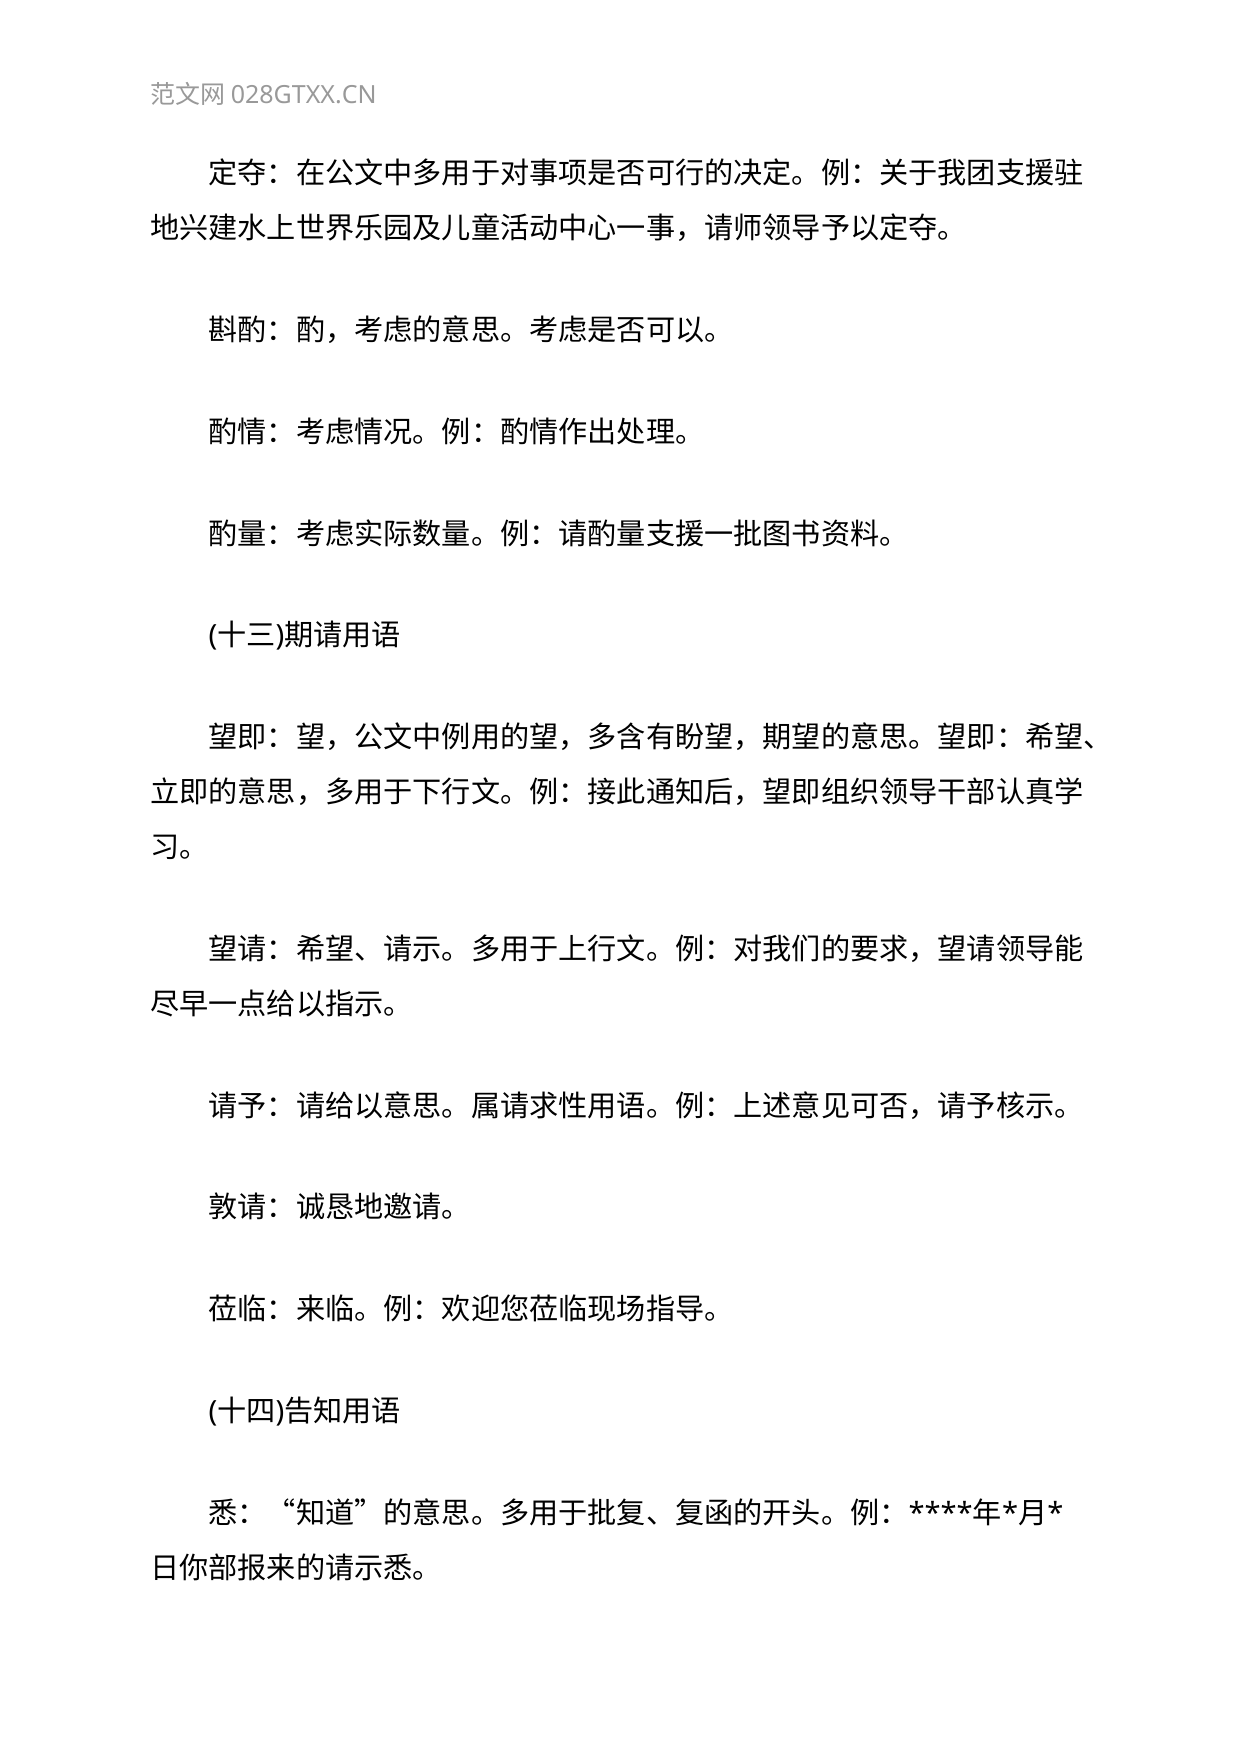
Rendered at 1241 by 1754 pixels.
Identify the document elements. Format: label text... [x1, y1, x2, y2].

text 斟酌：酌，考虑的意思。考虑是否可以。 [150, 307, 1090, 349]
text 酌量：考虑实际数量。例：请酌量支援一批图书资料。 [150, 510, 1090, 552]
text 望请：希望、请示。多用于上行文。例：对我们的要求，望请领导能尽早一点给以指示。 [150, 926, 1090, 1023]
text (十四)告知用语 [150, 1387, 1090, 1430]
text 定夺：在公文中多用于对事项是否可行的决定。例：关于我团支援驻地兴建水上世界乐园及儿童活动中心一事，请师领导予以定夺。 [150, 150, 1090, 247]
text 莅临：来临。例：欢迎您莅临现场指导。 [150, 1286, 1090, 1328]
text 敦请：诚恳地邀请。 [150, 1184, 1090, 1226]
text 酌情：考虑情况。例：酌情作出处理。 [150, 408, 1090, 451]
text 望即：望，公文中例用的望，多含有盼望，期望的意思。望即：希望、立即的意思，多用于下行文。例：接此通知后，望即组织领导干部认真学习。 [150, 714, 1090, 866]
text 悉：“知道”的意思。多用于批复、复函的开头。例：****年*月*日你部报来的请示悉。 [150, 1489, 1090, 1587]
text (十三)期请用语 [150, 612, 1090, 654]
text 请予：请给以意思。属请求性用语。例：上述意见可否，请予核示。 [150, 1082, 1090, 1124]
